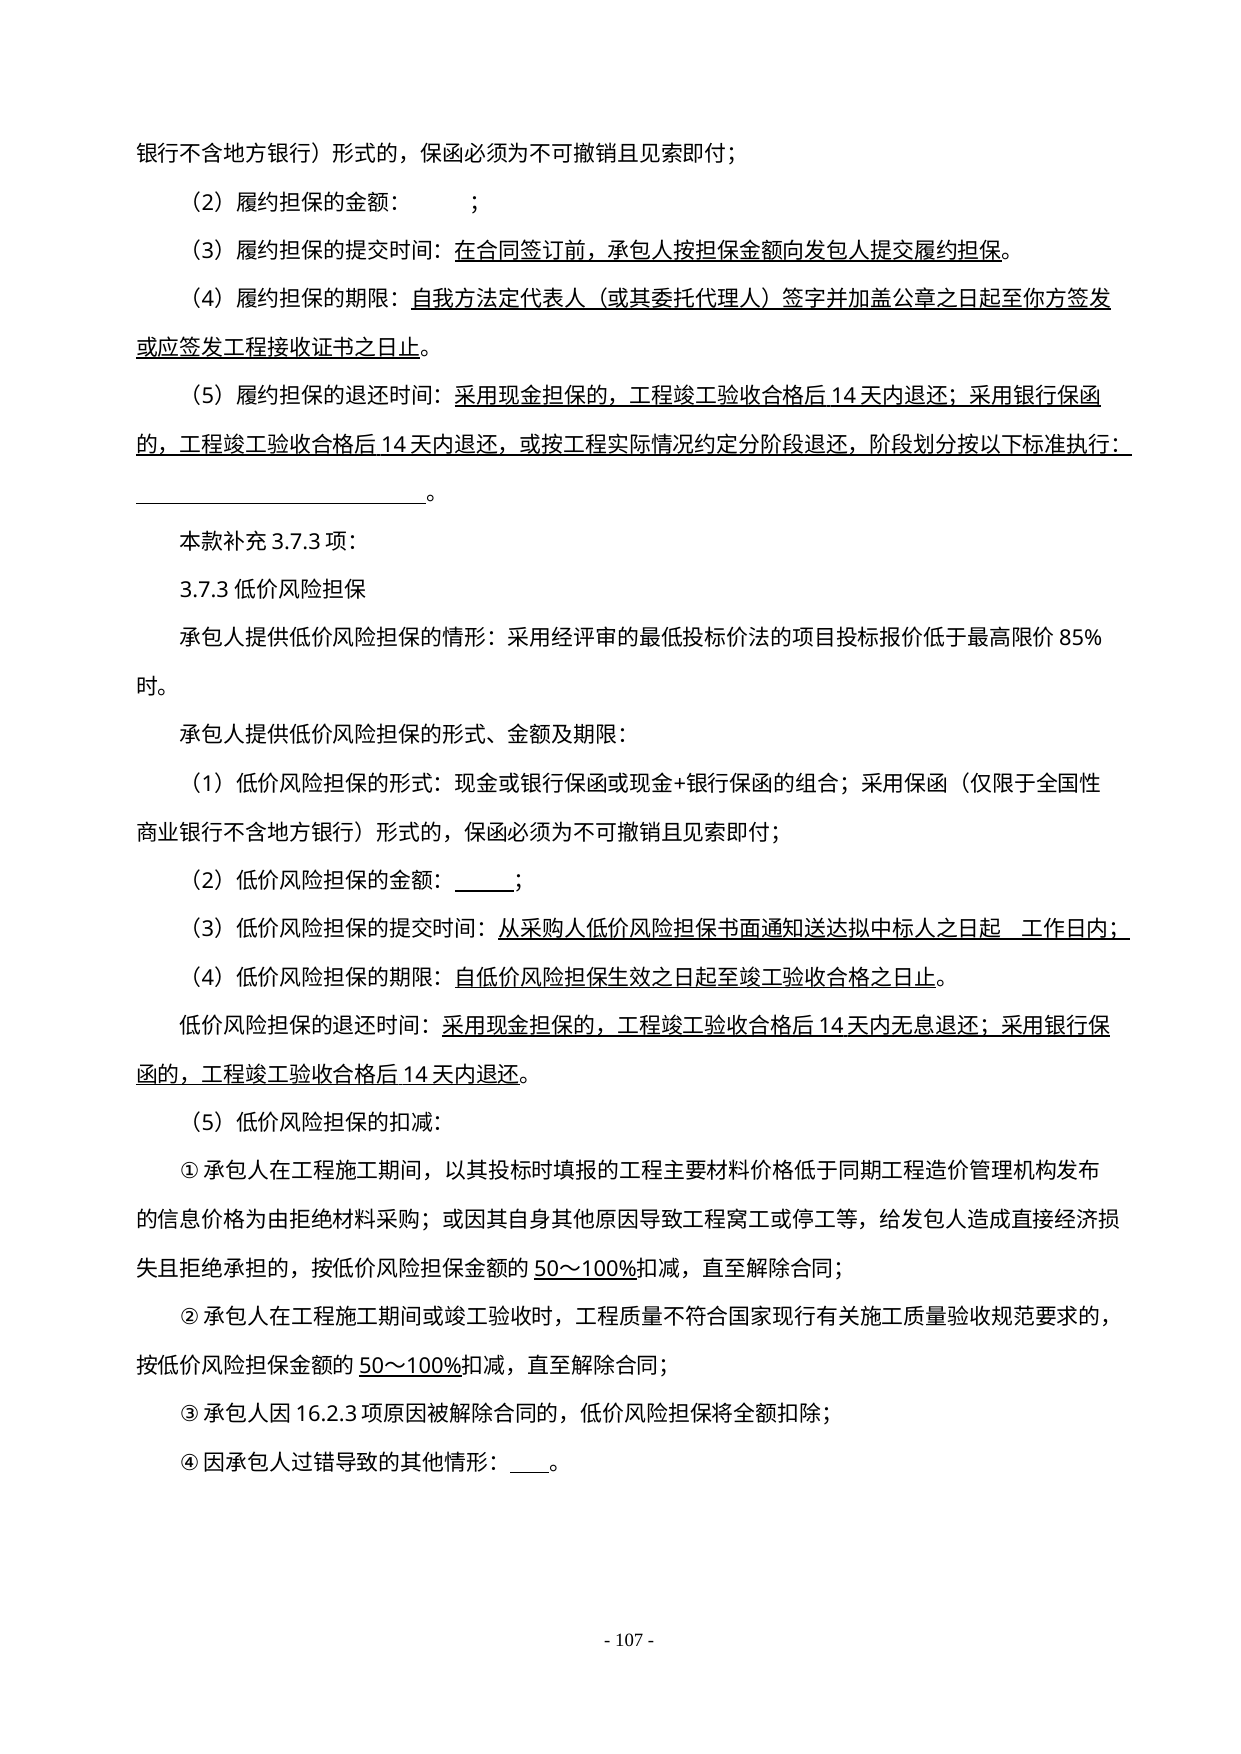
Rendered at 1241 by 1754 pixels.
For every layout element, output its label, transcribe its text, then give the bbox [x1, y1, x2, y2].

text ④因承包人过错导致的其他情形： 。 [136, 1444, 1122, 1477]
text 3.7.3 低价风险担保 [136, 572, 1122, 604]
text 承包人提供低价风险担保的形式、金额及期限： [136, 717, 1122, 749]
text （5）低价风险担保的扣减： [136, 1104, 1122, 1137]
text （5）履约担保的退还时间：采用现金担保的，工程竣工验收合格后14天内退还；采用银行保函的，工程竣工验收合格后14天内退还，或按工程实际情况约定分阶段退还，阶段划分按以下标准执行： [136, 378, 1122, 454]
text ①承包人在工程施工期间，以其投标时填报的工程主要材料价格低于同期工程造价管理机构发布的信息价格为由拒绝材料采购；或因其自身其他原因导致工程窝工或停工等，给发包人造成直接经济损失且拒绝承担的，按低价风险担保金额的50～100%扣减，直至解除合同； [136, 1153, 1122, 1283]
text 。 [136, 475, 1122, 507]
text （4）低价风险担保的期限：自低价风险担保生效之日起至竣工验收合格之日止。 [136, 959, 1122, 992]
text （3）履约担保的提交时间：在合同签订前，承包人按担保金额向发包人提交履约担保。 [136, 232, 1122, 265]
text （3）低价风险担保的提交时间：从采购人低价风险担保书面通知送达拟中标人之日起 工作日内； [136, 911, 1122, 943]
text （2）低价风险担保的金额： ； [136, 862, 1122, 895]
text 本款补充3.7.3项： [136, 523, 1122, 556]
text ②承包人在工程施工期间或竣工验收时，工程质量不符合国家现行有关施工质量验收规范要求的，按低价风险担保金额的50～100%扣减，直至解除合同； [136, 1299, 1122, 1380]
text （2）履约担保的金额： ； [136, 184, 1122, 217]
text （4）履约担保的期限：自我方法定代表人（或其委托代理人）签字并加盖公章之日起至你方签发或应签发工程接收证书之日止。 [136, 281, 1122, 362]
text （1）低价风险担保的形式：现金或银行保函或现金+银行保函的组合；采用保函（仅限于全国性商业银行不含地方银行）形式的，保函必须为不可撤销且见索即付； [136, 765, 1122, 847]
text （1）履约担保的形式：现金或银行保函或现金+银行保函的组合；采用保函（仅限于全国性商业银行不含地方银行）形式的，保函必须为不可撤销且见索即付； [136, 136, 1122, 168]
text 低价风险担保的退还时间：采用现金担保的，工程竣工验收合格后14天内无息退还；采用银行保函的，工程竣工验收合格后14天内退还。 [136, 1007, 1122, 1089]
text ③承包人因16.2.3项原因被解除合同的，低价风险担保将全额扣除； [136, 1396, 1122, 1428]
text 承包人提供低价风险担保的情形：采用经评审的最低投标价法的项目投标报价低于最高限价85%时。 [136, 620, 1122, 701]
